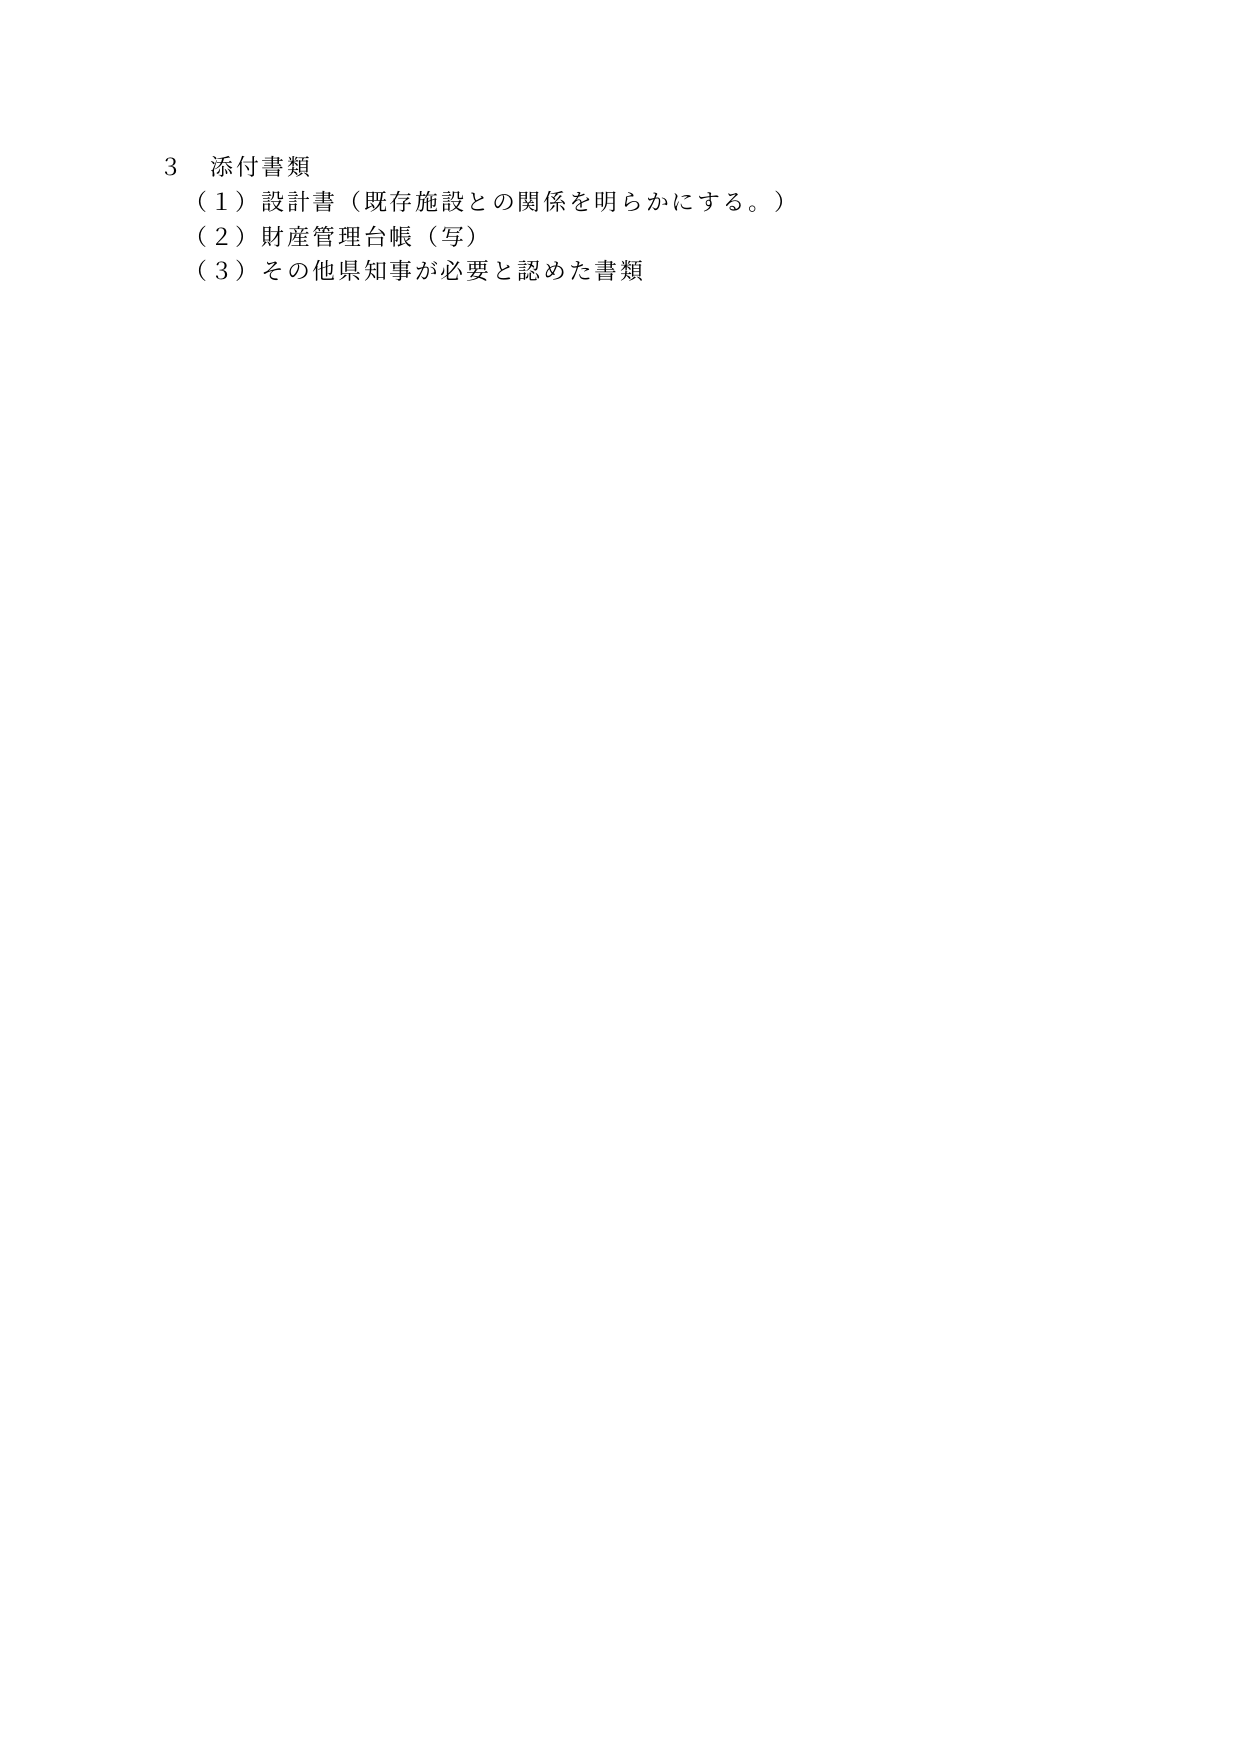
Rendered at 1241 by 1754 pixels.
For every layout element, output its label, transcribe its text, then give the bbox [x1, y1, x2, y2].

text （３）その他県知事が必要と認めた書類 [159, 253, 1081, 287]
text （１）設計書（既存施設との関係を明らかにする。） [159, 183, 1081, 218]
text ３ 添付書類 [159, 148, 1081, 183]
text （２）財産管理台帳（写） [159, 218, 1081, 253]
